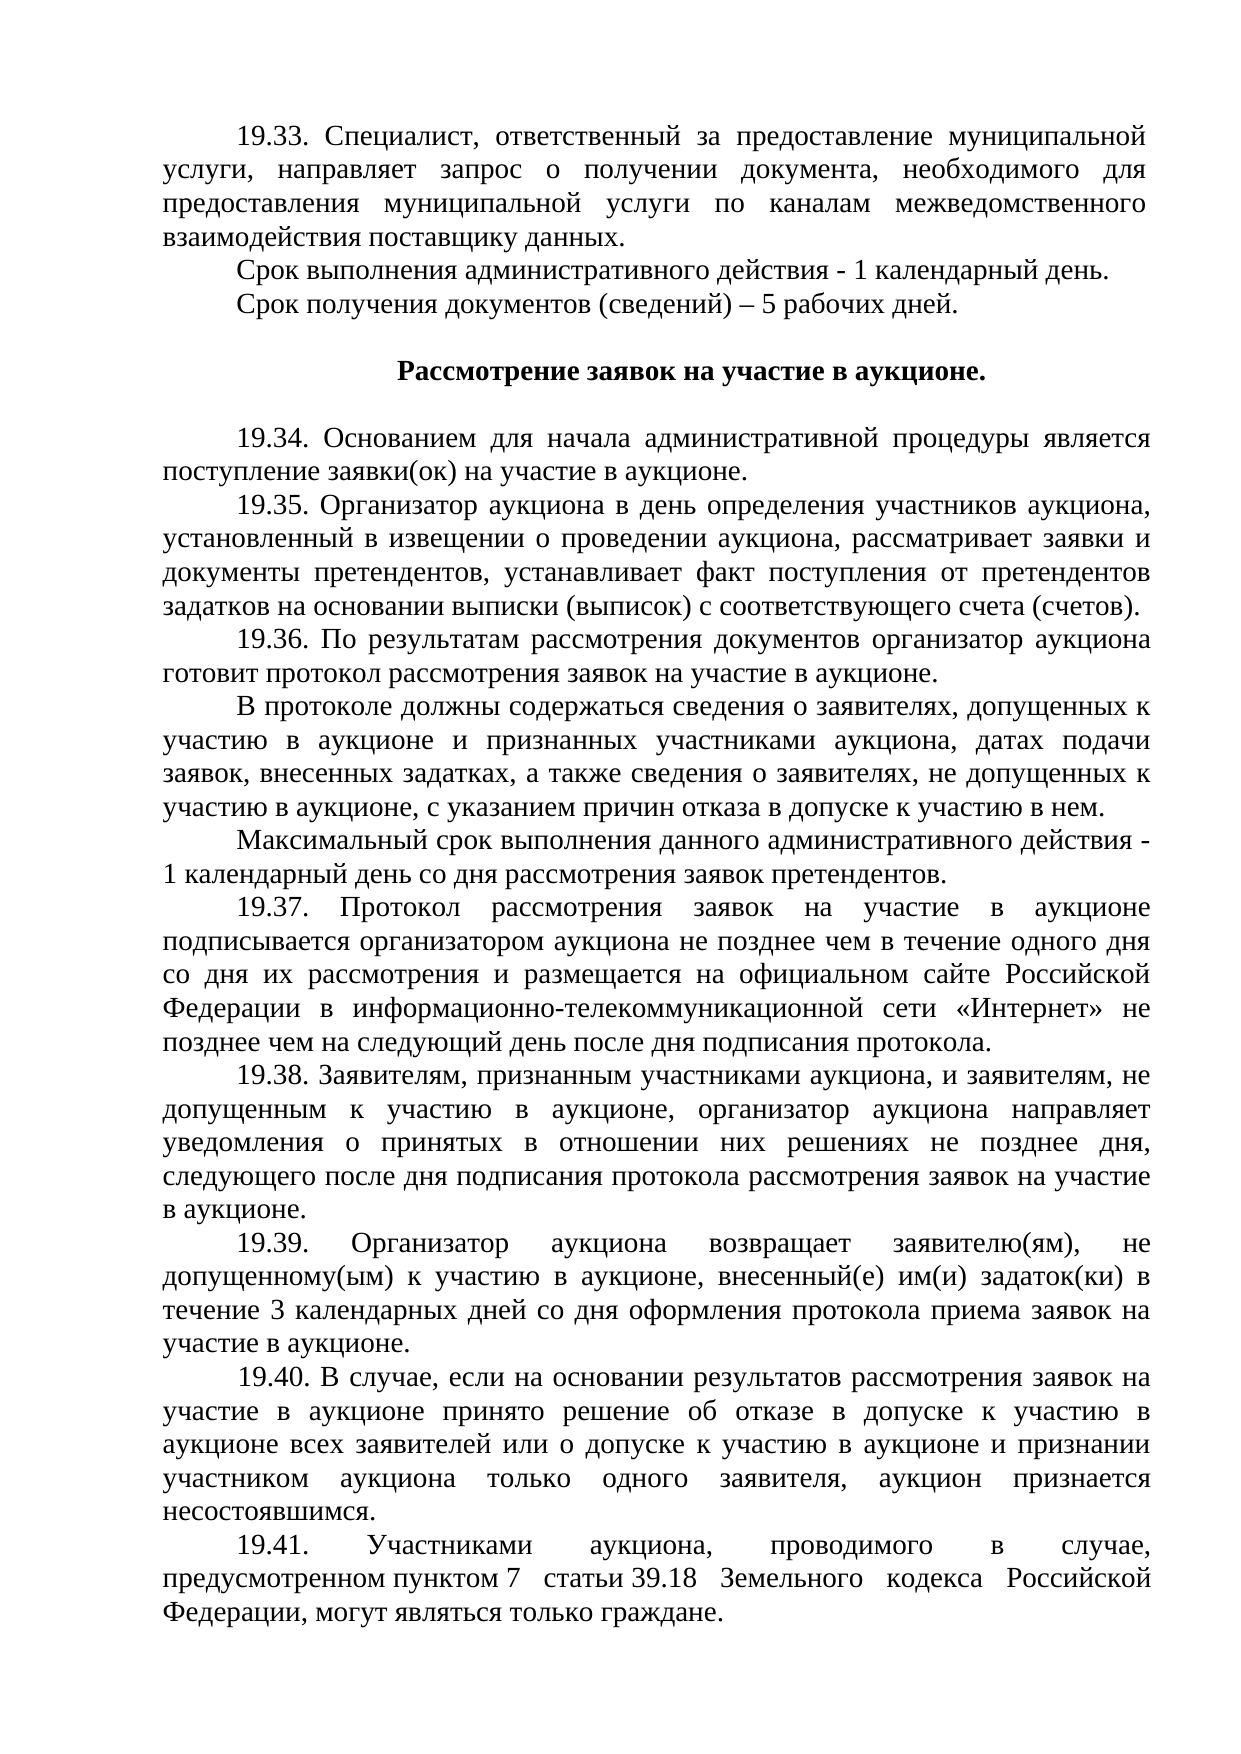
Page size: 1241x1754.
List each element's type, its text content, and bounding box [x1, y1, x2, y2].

text Срок выполнения административного действия - 1 календарный день. [162, 252, 1147, 286]
text 19.41. Участниками аукциона, проводимого в случае, предусмотренном пунктом 7 статьи 39.18 Земельного кодекса Российской Федерации, могут являться только граждане. [162, 1527, 1152, 1627]
text 19.34. Основанием для начала административной процедуры является поступление заявки(ок) на участие в аукционе. [162, 420, 1152, 487]
text 19.37. Протокол рассмотрения заявок на участие в аукционе подписывается организатором аукциона не позднее чем в течение одного дня со дня их рассмотрения и размещается на официальном сайте Российской Федерации в информационно-телекоммуникационной сети «Интернет» не позднее чем на следующий день после дня подписания протокола. [162, 889, 1152, 1057]
text 19.39. Организатор аукциона возвращает заявителю(ям), не допущенному(ым) к участию в аукционе, внесенный(е) им(и) задаток(ки) в течение 3 календарных дней со дня оформления протокола приема заявок на участие в аукционе. [162, 1225, 1152, 1359]
text 19.36. По результатам рассмотрения документов организатор аукциона готовит протокол рассмотрения заявок на участие в аукционе. [162, 621, 1152, 688]
text В протоколе должны содержаться сведения о заявителях, допущенных к участию в аукционе и признанных участниками аукциона, датах подачи заявок, внесенных задатках, а также сведения о заявителях, не допущенных к участию в аукционе, с указанием причин отказа в допуске к участию в нем. [162, 688, 1152, 822]
text Рассмотрение заявок на участие в аукционе. [162, 353, 1147, 386]
text Максимальный срок выполнения данного административного действия - 1 календарный день со дня рассмотрения заявок претендентов. [162, 822, 1152, 889]
text 19.40. В случае, если на основании результатов рассмотрения заявок на участие в аукционе принято решение об отказе в допуске к участию в аукционе всех заявителей или о допуске к участию в аукционе и признании участником аукциона только одного заявителя, аукцион признается несостоявшимся. [162, 1359, 1152, 1527]
text 19.35. Организатор аукциона в день определения участников аукциона, установленный в извещении о проведении аукциона, рассматривает заявки и документы претендентов, устанавливает факт поступления от претендентов задатков на основании выписки (выписок) с соответствующего счета (счетов). [162, 487, 1152, 621]
text 19.33. Специалист, ответственный за предоставление муниципальной услуги, направляет запрос о получении документа, необходимого для предоставления муниципальной услуги по каналам межведомственного взаимодействия поставщику данных. [162, 118, 1147, 252]
text Срок получения документов (сведений) – 5 рабочих дней. [162, 286, 1147, 319]
text 19.38. Заявителям, признанным участниками аукциона, и заявителям, не допущенным к участию в аукционе, организатор аукциона направляет уведомления о принятых в отношении них решениях не позднее дня, следующего после дня подписания протокола рассмотрения заявок на участие в аукционе. [162, 1057, 1152, 1225]
